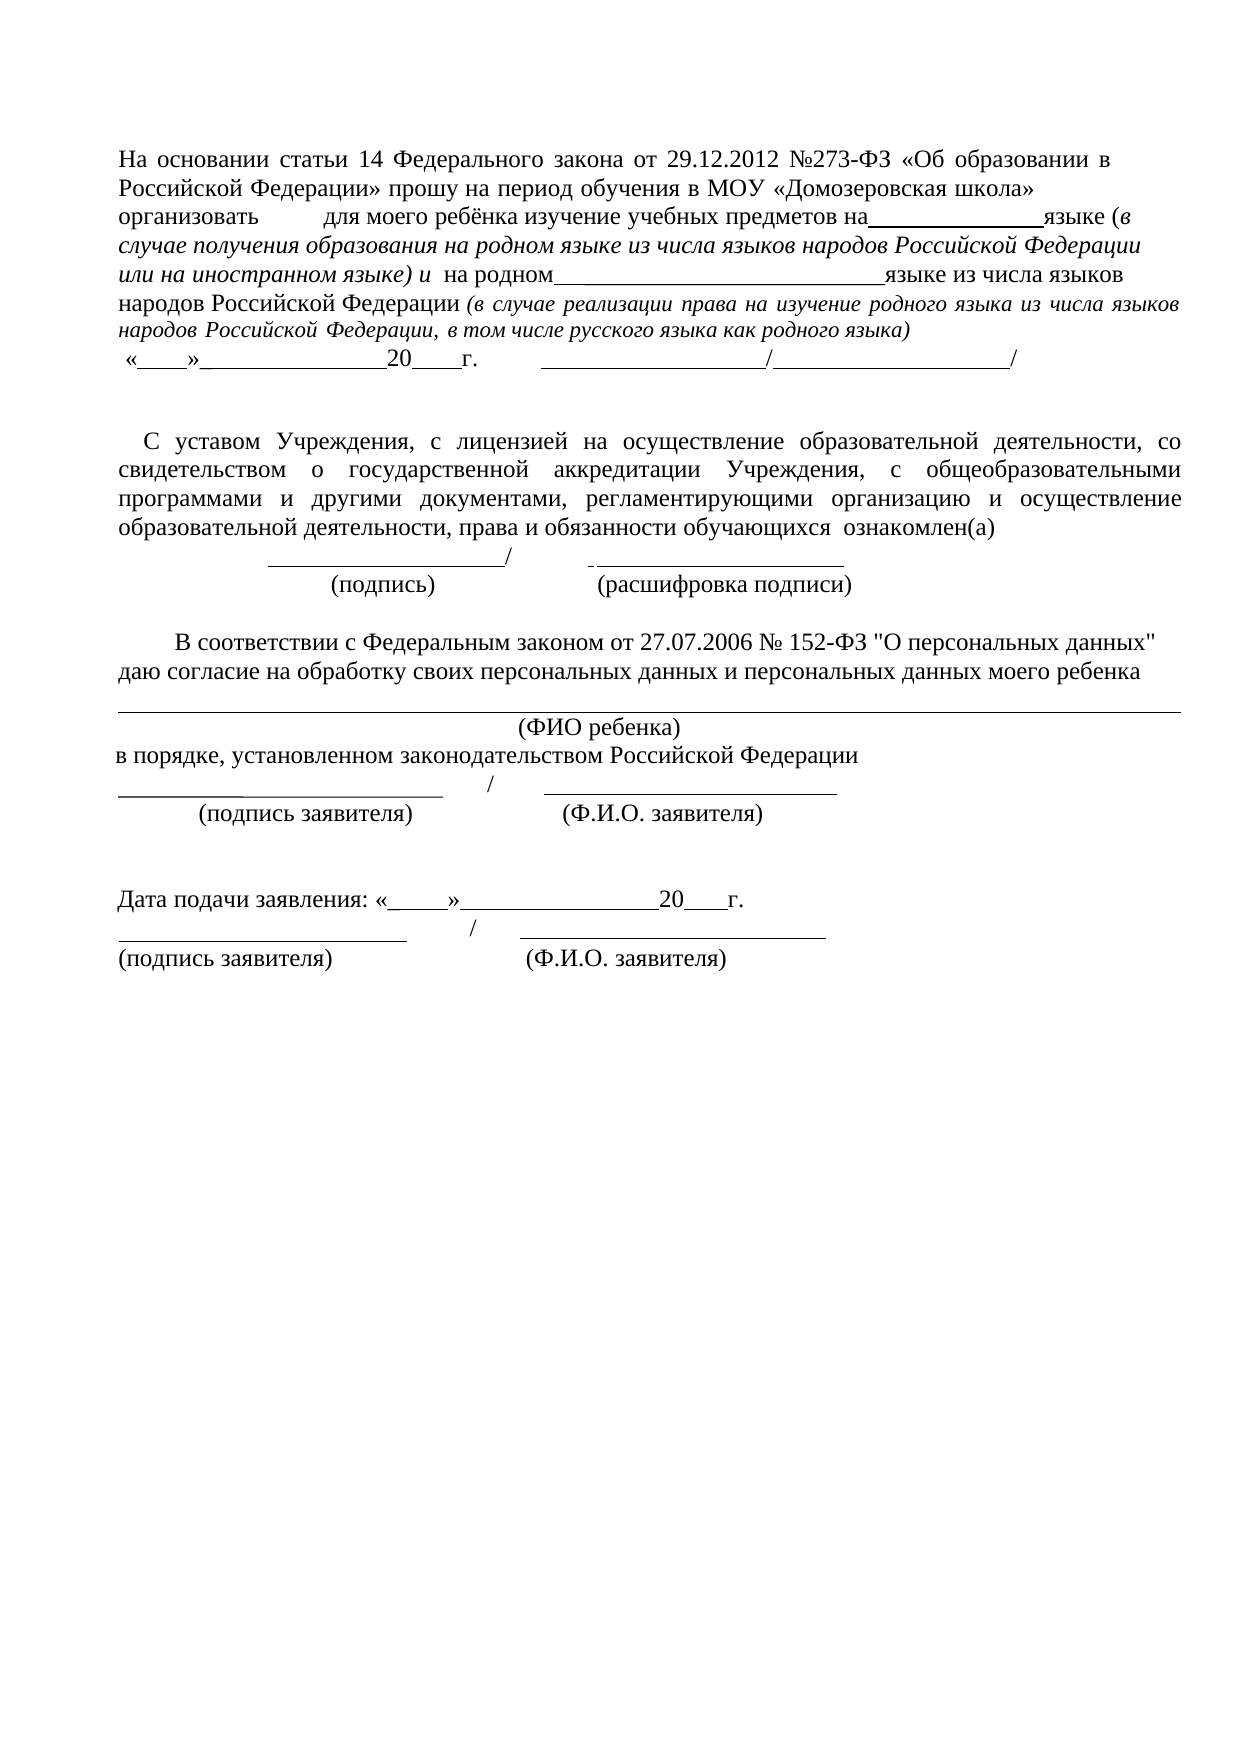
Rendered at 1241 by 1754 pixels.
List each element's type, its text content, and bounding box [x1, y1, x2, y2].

text / (подпись) (расшифровка подписи) [268, 541, 852, 598]
text в порядке, установленном законодательством Российской Федерации [98, 740, 876, 769]
text Дата подачи заявления: «_ » 20 г. [98, 884, 763, 913]
text / [127, 769, 1196, 798]
text В соответствии с Федеральным законом от 27.07.2006 № 152-ФЗ "О персональных данных" даю согласие на обработку своих персональных данных и персональных данных моего ребенка [118, 627, 1181, 684]
text С уставом Учреждения, с лицензией на осуществление образовательной деятельности, со свидетельством о государственной аккредитации Учреждения, с общеобразовательными программами и другими документами, регламентирующими организацию и осуществление образовательной деятельности, права и обязанности обучающихся ознакомлен(а) [118, 426, 1181, 541]
text « »_ 20 г. / / [125, 343, 1196, 372]
text На основании статьи 14 Федерального закона от 29.12.2012 №273-ФЗ «Об образовании в Российской Федерации» прошу на период обучения в МОУ «Домозеровская школа» организовать для моего ребёнка изучение учебных предметов на ___________языке (в случае получения образования на родном языке из числа языков народов Российской Федерации или на иностранном языке) и на родном ________________________языке из числа языков народов Российской Федерации (в случае реализации права на изучение родного языка из числа языков народов Российской Федерации, в том числе русского языка как родного языка) [118, 144, 1182, 343]
text (подпись заявителя) (Ф.И.О. заявителя) [98, 798, 863, 826]
text (подпись заявителя) (Ф.И.О. заявителя) [98, 943, 747, 972]
text / [99, 913, 1196, 941]
text (ФИО ребенка) [98, 708, 1101, 740]
